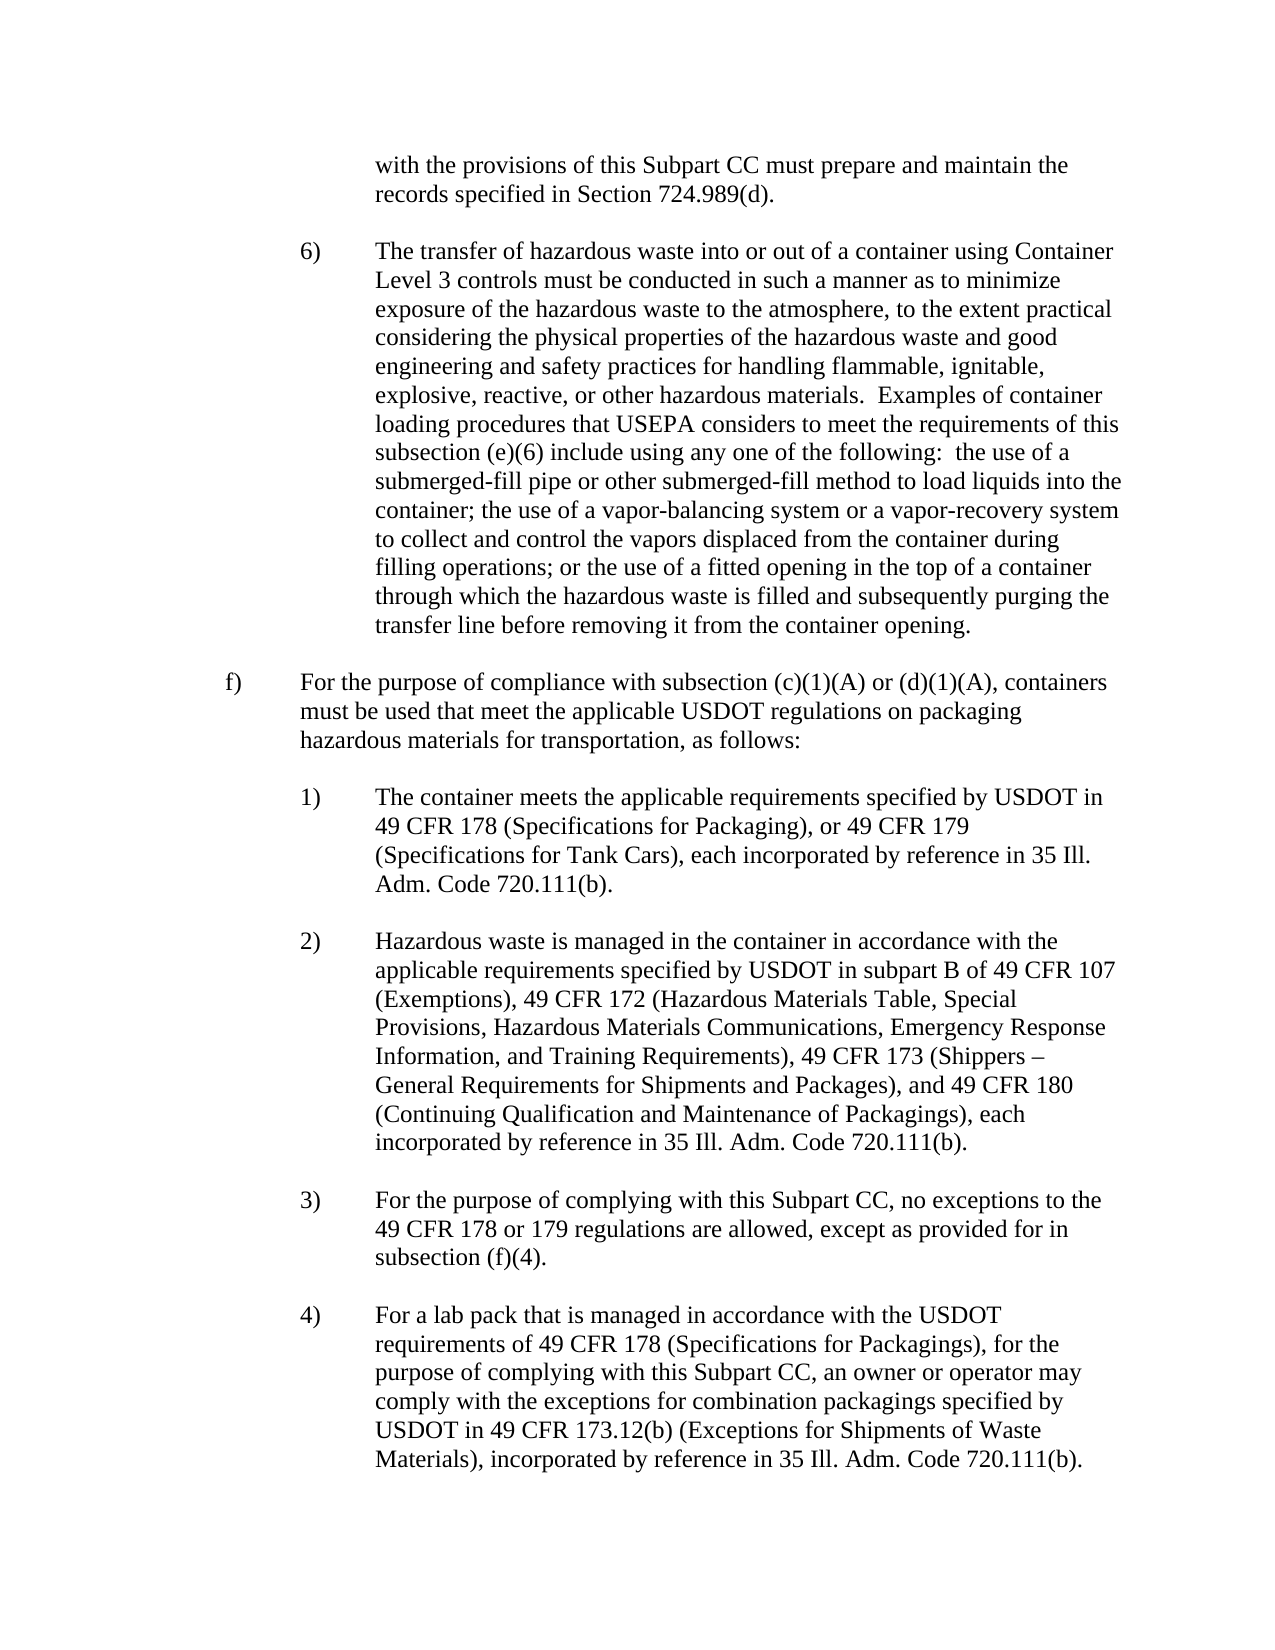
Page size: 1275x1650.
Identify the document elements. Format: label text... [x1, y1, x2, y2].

text 1) The container meets the applicable requirements specified by USDOT in 49 CFR 178 (Specifications for Packaging), or 49 CFR 179 (Specifications for Tank Cars), each incorporated by reference in 35 Ill. Adm. Code 720.111(b). [300, 782, 1125, 897]
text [300, 150, 1125, 207]
text 4) For a lab pack that is managed in accordance with the USDOT requirements of 49 CFR 178 (Specifications for Packagings), for the purpose of complying with this Subpart CC, an owner or operator may comply with the exceptions for combination packagings specified by USDOT in 49 CFR 173.12(b) (Exceptions for Shipments of Waste Materials), incorporated by reference in 35 Ill. Adm. Code 720.111(b). [300, 1300, 1125, 1472]
text f) For the purpose of compliance with subsection (c)(1)(A) or (d)(1)(A), containers must be used that meet the applicable USDOT regulations on packaging hazardous materials for transportation, as follows: [225, 667, 1125, 754]
text 3) For the purpose of complying with this Subpart CC, no exceptions to the 49 CFR 178 or 179 regulations are allowed, except as provided for in subsection (f)(4). [300, 1185, 1125, 1271]
text 6) The transfer of hazardous waste into or out of a container using Container Level 3 controls must be conducted in such a manner as to minimize exposure of the hazardous waste to the atmosphere, to the extent practical considering the physical properties of the hazardous waste and good engineering and safety practices for handling flammable, ignitable, explosive, reactive, or other hazardous materials. Examples of container loading procedures that USEPA considers to meet the requirements of this subsection (e)(6) include using any one of the following: the use of a submerged-fill pipe or other submerged-fill method to load liquids into the container; the use of a vapor-balancing system or a vapor-recovery system to collect and control the vapors displaced from the container during filling operations; or the use of a fitted opening in the top of a container through which the hazardous waste is filled and subsequently purging the transfer line before removing it from the container opening. [300, 236, 1125, 639]
text 2) Hazardous waste is managed in the container in accordance with the applicable requirements specified by USDOT in subpart B of 49 CFR 107 (Exemptions), 49 CFR 172 (Hazardous Materials Table, Special Provisions, Hazardous Materials Communications, Emergency Response Information, and Training Requirements), 49 CFR 173 (Shippers – General Requirements for Shipments and Packages), and 49 CFR 180 (Continuing Qualification and Maintenance of Packagings), each incorporated by reference in 35 Ill. Adm. Code 720.111(b). [300, 926, 1125, 1156]
